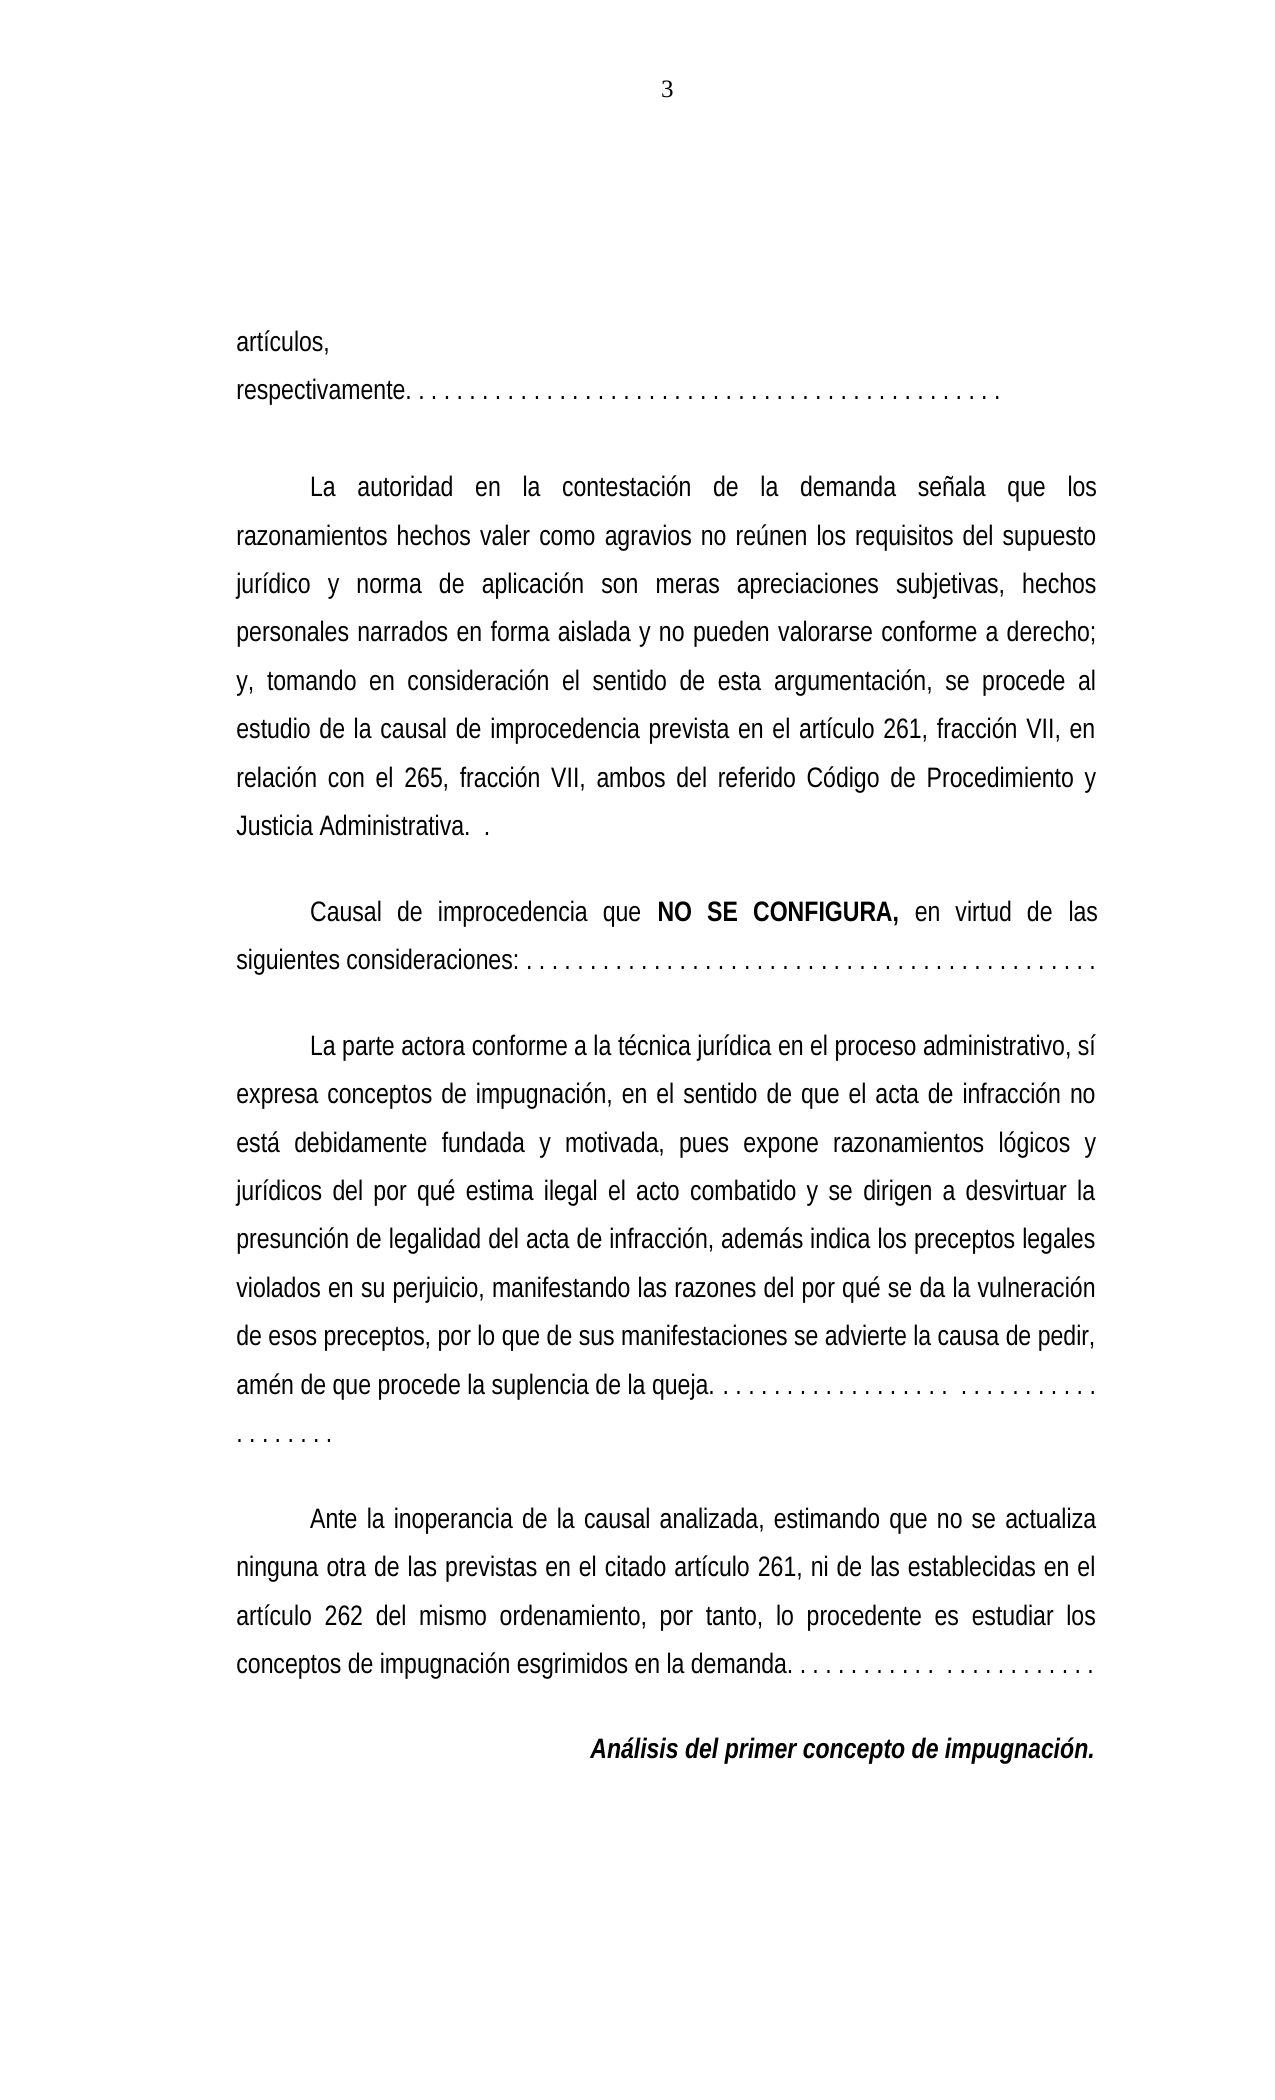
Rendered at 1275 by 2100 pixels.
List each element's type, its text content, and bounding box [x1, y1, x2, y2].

text Causal de improcedencia que NO SE CONFIGURA, en virtud de las siguientes consideraciones: . . . . . . . . . . . . . . . . . . . . . . . . . . . . . . . . . . . . . . . . . . . . . [236, 895, 1098, 976]
text La parte actora conforme a la técnica jurídica en el proceso administrativo, sí expresa conceptos de impugnación, en el sentido de que el acta de infracción no está debidamente fundada y motivada, pues expone razonamientos lógicos y jurídicos del por qué estima ilegal el acto combatido y se dirigen a desvirtuar la presunción de legalidad del acta de infracción, además indica los preceptos legales violados en su perjuicio, manifestando las razones del por qué se da la vulneración de esos preceptos, por lo que de sus manifestaciones se advierte la causa de pedir, amén de que procede la suplencia de la queja. . . . . . . . . . . . . . . . . . . . . . . . . . . . . . . . . . . . . . [236, 1029, 1098, 1448]
text La autoridad en la contestación de la demanda señala que los razonamientos hechos valer como agravios no reúnen los requisitos del supuesto jurídico y norma de aplicación son meras apreciaciones subjetivas, hechos personales narrados en forma aislada y no pueden valorarse conforme a derecho; y, tomando en consideración el sentido de esta argumentación, se procede al estudio de la causal de improcedencia prevista en el artículo 261, fracción VII, en relación con el 265, fracción VII, ambos del referido Código de Procedimiento y Justicia Administrativa. . [236, 470, 1098, 842]
text Ante la inoperancia de la causal analizada, estimando que no se actualiza ninguna otra de las previstas en el citado artículo 261, ni de las establecidas en el artículo 262 del mismo ordenamiento, por tanto, lo procedente es estudiar los conceptos de impugnación esgrimidos en la demanda. . . . . . . . . . . . . . . . . . . . . . . . [236, 1502, 1098, 1679]
text Análisis del primer concepto de impugnación. [236, 1733, 1098, 1765]
